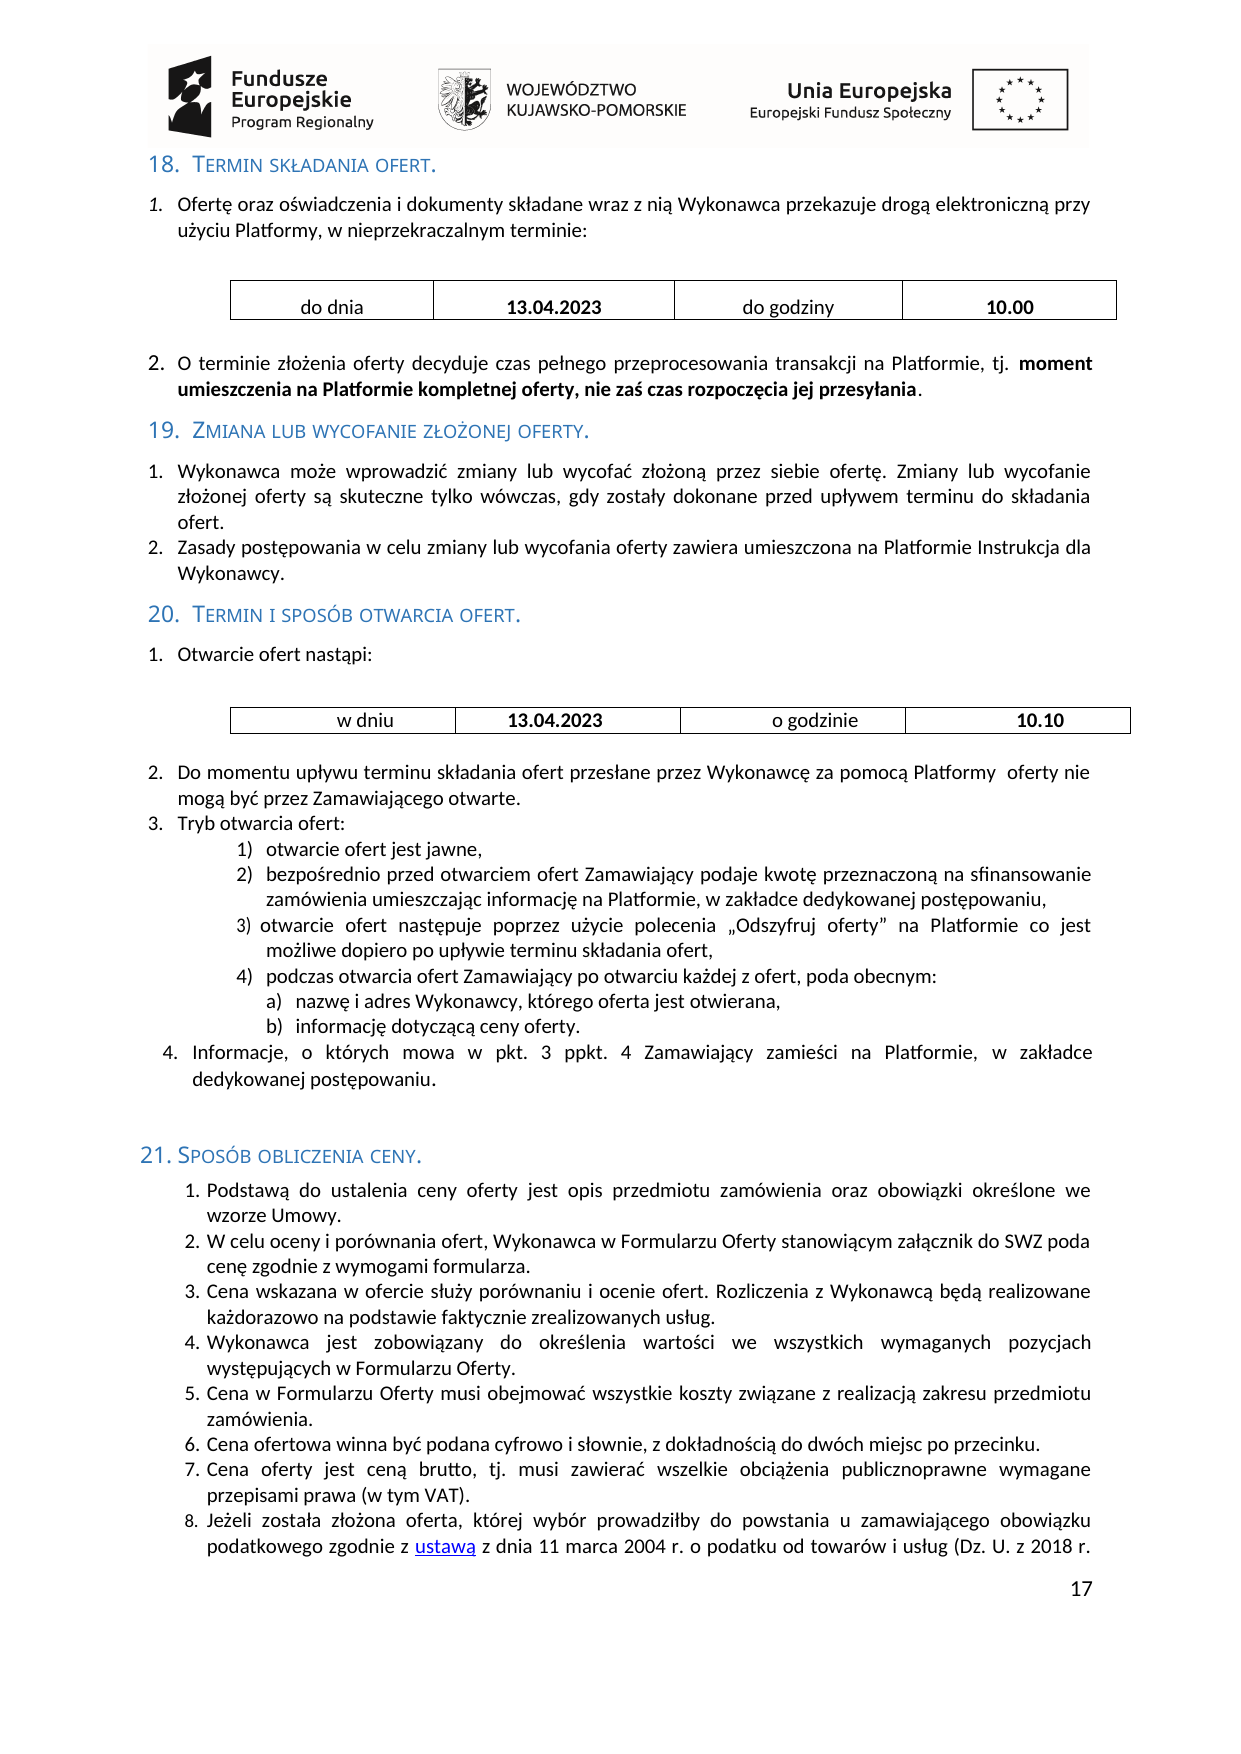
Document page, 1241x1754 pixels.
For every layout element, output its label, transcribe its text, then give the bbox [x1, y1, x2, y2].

table_header 10.10 [906, 708, 1130, 733]
list Ofertę oraz oświadczenia i dokumenty składane wraz z nią Wykonawca przekazuje drogą elektroniczną przy użyciu Platformy, w nieprzekraczalnym terminie: [148, 192, 1093, 242]
list O terminie złożenia oferty decyduje czas pełnego przeprocesowania transakcji na Platformie, tj. moment umieszczenia na Platformie kompletnej oferty, nie zaś czas rozpoczęcia jej przesyłania. [148, 348, 1093, 402]
list otwarcie ofert jest jawne, [236, 836, 1093, 861]
list Cena w Formularzu Oferty musi obejmować wszystkie koszty związane z realizacją zakresu przedmiotu zamówienia. [184, 1380, 1093, 1431]
list Zasady postępowania w celu zmiany lub wycofania oferty zawiera umieszczona na Platformie Instrukcja dla Wykonawcy. [148, 534, 1093, 585]
subtitle Zmiana lub wycofanie złożonej oferty. [148, 414, 1093, 446]
list bezpośrednio przed otwarciem ofert Zamawiający podaje kwotę przeznaczoną na sfinansowanie zamówienia umieszczając informację na Platformie, w zakładce dedykowanej postępowaniu, [236, 861, 1093, 912]
table_header 13.04.2023 [434, 281, 674, 319]
subtitle Termin i sposób otwarcia ofert. [148, 598, 1093, 629]
list Tryb otwarcia ofert: [148, 810, 1093, 836]
list Wykonawca może wprowadzić zmiany lub wycofać złożoną przez siebie ofertę. Zmiany lub wycofanie złożonej oferty są skuteczne tylko wówczas, gdy zostały dokonane przed upływem terminu do składania ofert. [148, 458, 1093, 534]
list Cena wskazana w ofercie służy porównaniu i ocenie ofert. Rozliczenia z Wykonawcą będą realizowane każdorazowo na podstawie faktycznie zrealizowanych usług. [184, 1279, 1093, 1329]
table_header 13.04.2023 [456, 708, 680, 733]
table_header o godzinie [681, 708, 905, 733]
list otwarcie ofert następuje poprzez użycie polecenia „Odszyfruj oferty” na Platformie co jest możliwe dopiero po upływie terminu składania ofert, [236, 912, 1093, 963]
subtitle Termin składania ofert. [148, 148, 1093, 179]
list Cena oferty jest ceną brutto, tj. musi zawierać wszelkie obciążenia publicznoprawne wymagane przepisami prawa (w tym VAT). [184, 1457, 1093, 1507]
picture [147, 44, 1090, 148]
list Otwarcie ofert nastąpi: [148, 641, 1093, 667]
table_header do dnia [231, 281, 433, 319]
list informację dotyczącą ceny oferty. [266, 1014, 1093, 1039]
list Informacje, o których mowa w pkt. 3 ppkt. 4 Zamawiający zamieści na Platformie, w zakładce dedykowanej postępowaniu. [162, 1039, 1093, 1093]
subtitle Sposób obliczenia ceny. [140, 1139, 1093, 1171]
table_header 10.00 [903, 281, 1116, 319]
list Wykonawca jest zobowiązany do określenia wartości we wszystkich wymaganych pozycjach występujących w Formularzu Oferty. [184, 1329, 1093, 1380]
list podczas otwarcia ofert Zamawiający po otwarciu każdej z ofert, poda obecnym: [236, 963, 1093, 988]
list nazwę i adres Wykonawcy, którego oferta jest otwierana, [266, 988, 1093, 1014]
list Cena ofertowa winna być podana cyfrowo i słownie, z dokładnością do dwóch miejsc po przecinku. [184, 1431, 1093, 1457]
table_header w dniu [231, 708, 455, 733]
list W celu oceny i porównania ofert, Wykonawca w Formularzu Oferty stanowiącym załącznik do SWZ poda cenę zgodnie z wymogami formularza. [184, 1228, 1093, 1279]
table_header do godziny [675, 281, 902, 319]
list Podstawą do ustalenia ceny oferty jest opis przedmiotu zamówienia oraz obowiązki określone we wzorze Umowy. [184, 1177, 1093, 1228]
list Do momentu upływu terminu składania ofert przesłane przez Wykonawcę za pomocą Platformy oferty nie mogą być przez Zamawiającego otwarte. [148, 759, 1093, 810]
